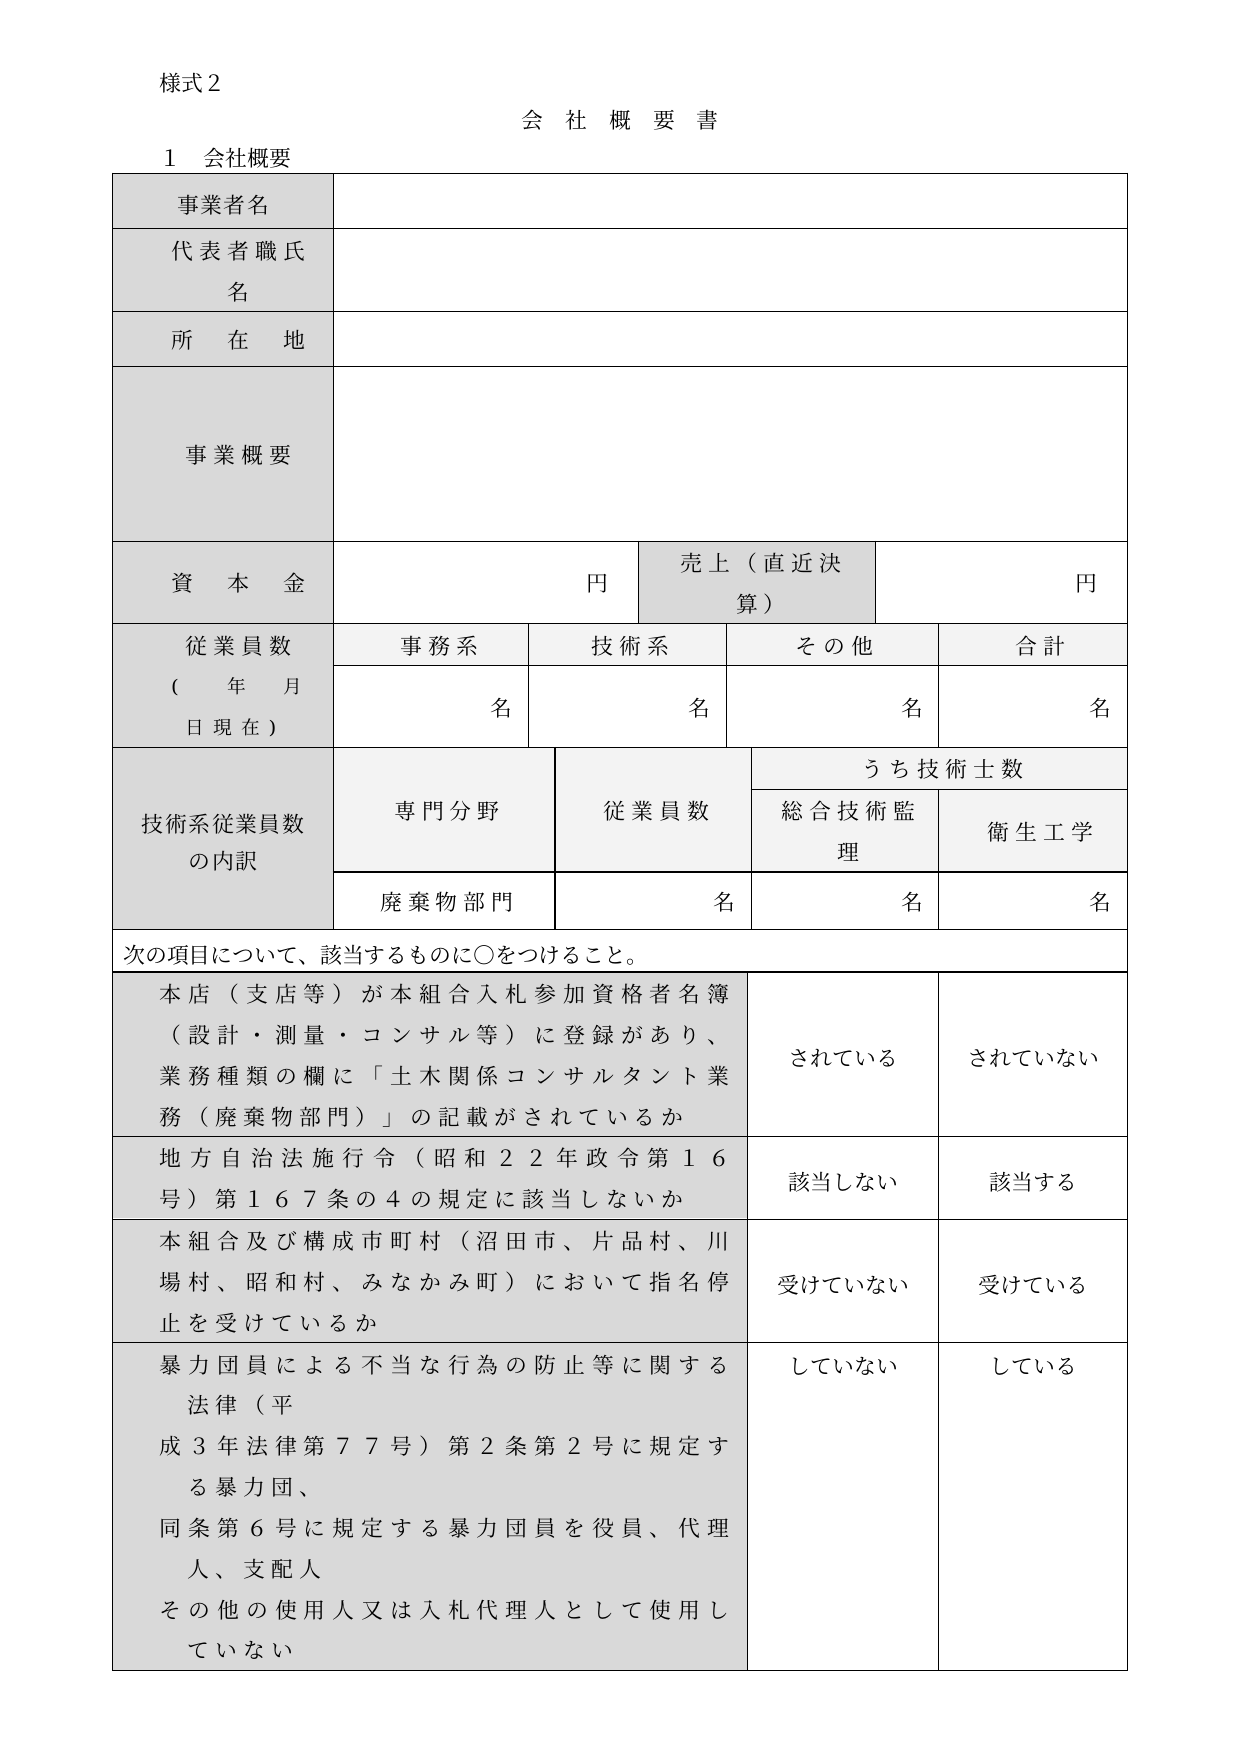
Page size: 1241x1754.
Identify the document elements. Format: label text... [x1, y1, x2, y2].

table_cell [334, 312, 1127, 366]
table_header 事業者名 [113, 174, 333, 228]
table_cell その他 [727, 624, 938, 665]
table_cell 円 [876, 542, 1127, 623]
table_cell 技術系従業員数 の内訳 [113, 748, 333, 929]
table_cell 該当しない [748, 1137, 938, 1218]
table_cell [334, 367, 1127, 541]
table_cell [113, 1343, 747, 1670]
table_cell されている [748, 973, 938, 1136]
table_cell 本組合及び構成市町村（沼田市、片品村、川場村、昭和村、みなかみ町）において指名停止を受けているか [113, 1220, 747, 1342]
table_cell 名 [529, 666, 726, 747]
table_cell 名 [752, 873, 938, 929]
table_cell 従業員数 [556, 748, 751, 871]
table_cell 事業概要 [113, 367, 333, 541]
table_cell している [939, 1343, 1127, 1670]
table_cell 専門分野 [334, 748, 554, 871]
table_cell 合計 [939, 624, 1127, 665]
table_cell 該当する [939, 1137, 1127, 1218]
table_cell されていない [939, 973, 1127, 1136]
table_cell うち技術士数 [752, 748, 1127, 789]
text １ 会社概要 [159, 135, 1081, 173]
table_cell 従業員数 ( 年 月 日現在) [113, 624, 333, 747]
table_cell 事務系 [334, 624, 528, 665]
table_cell 売上（直近決算） [639, 542, 875, 623]
table_cell 次の項目について、該当するものに○をつけること。 [113, 930, 1127, 971]
table_cell 資 本 金 [113, 542, 333, 623]
table_cell 円 [334, 542, 638, 623]
table_cell 名 [727, 666, 938, 747]
table_cell [334, 229, 1127, 311]
table_cell 受けていない [748, 1220, 938, 1342]
table_header [334, 174, 1127, 228]
text 会 社 概 要 書 [159, 98, 1081, 135]
text 様式２ [159, 60, 1081, 98]
table_cell 技術系 [529, 624, 726, 665]
table_cell 総合技術監理 [752, 790, 938, 871]
table_cell 受けている [939, 1220, 1127, 1342]
table_cell 名 [334, 666, 528, 747]
table_cell 所 在 地 [113, 312, 333, 366]
table_cell 本店（支店等）が本組合入札参加資格者名簿（設計・測量・コンサル等）に登録があり、業務種類の欄に「土木関係コンサルタント業務（廃棄物部門）」の記載がされているか [113, 973, 747, 1136]
table_cell 代表者職氏名 [113, 229, 333, 311]
table_cell 名 [556, 873, 751, 929]
table_cell していない [748, 1343, 938, 1670]
table_cell 名 [939, 873, 1127, 929]
table_cell 名 [939, 666, 1127, 747]
table_cell 地方自治法施行令（昭和２２年政令第１６号）第１６７条の４の規定に該当しないか [113, 1137, 747, 1218]
table_cell 廃棄物部門 [334, 873, 554, 929]
table_cell 衛生工学 [939, 790, 1127, 871]
